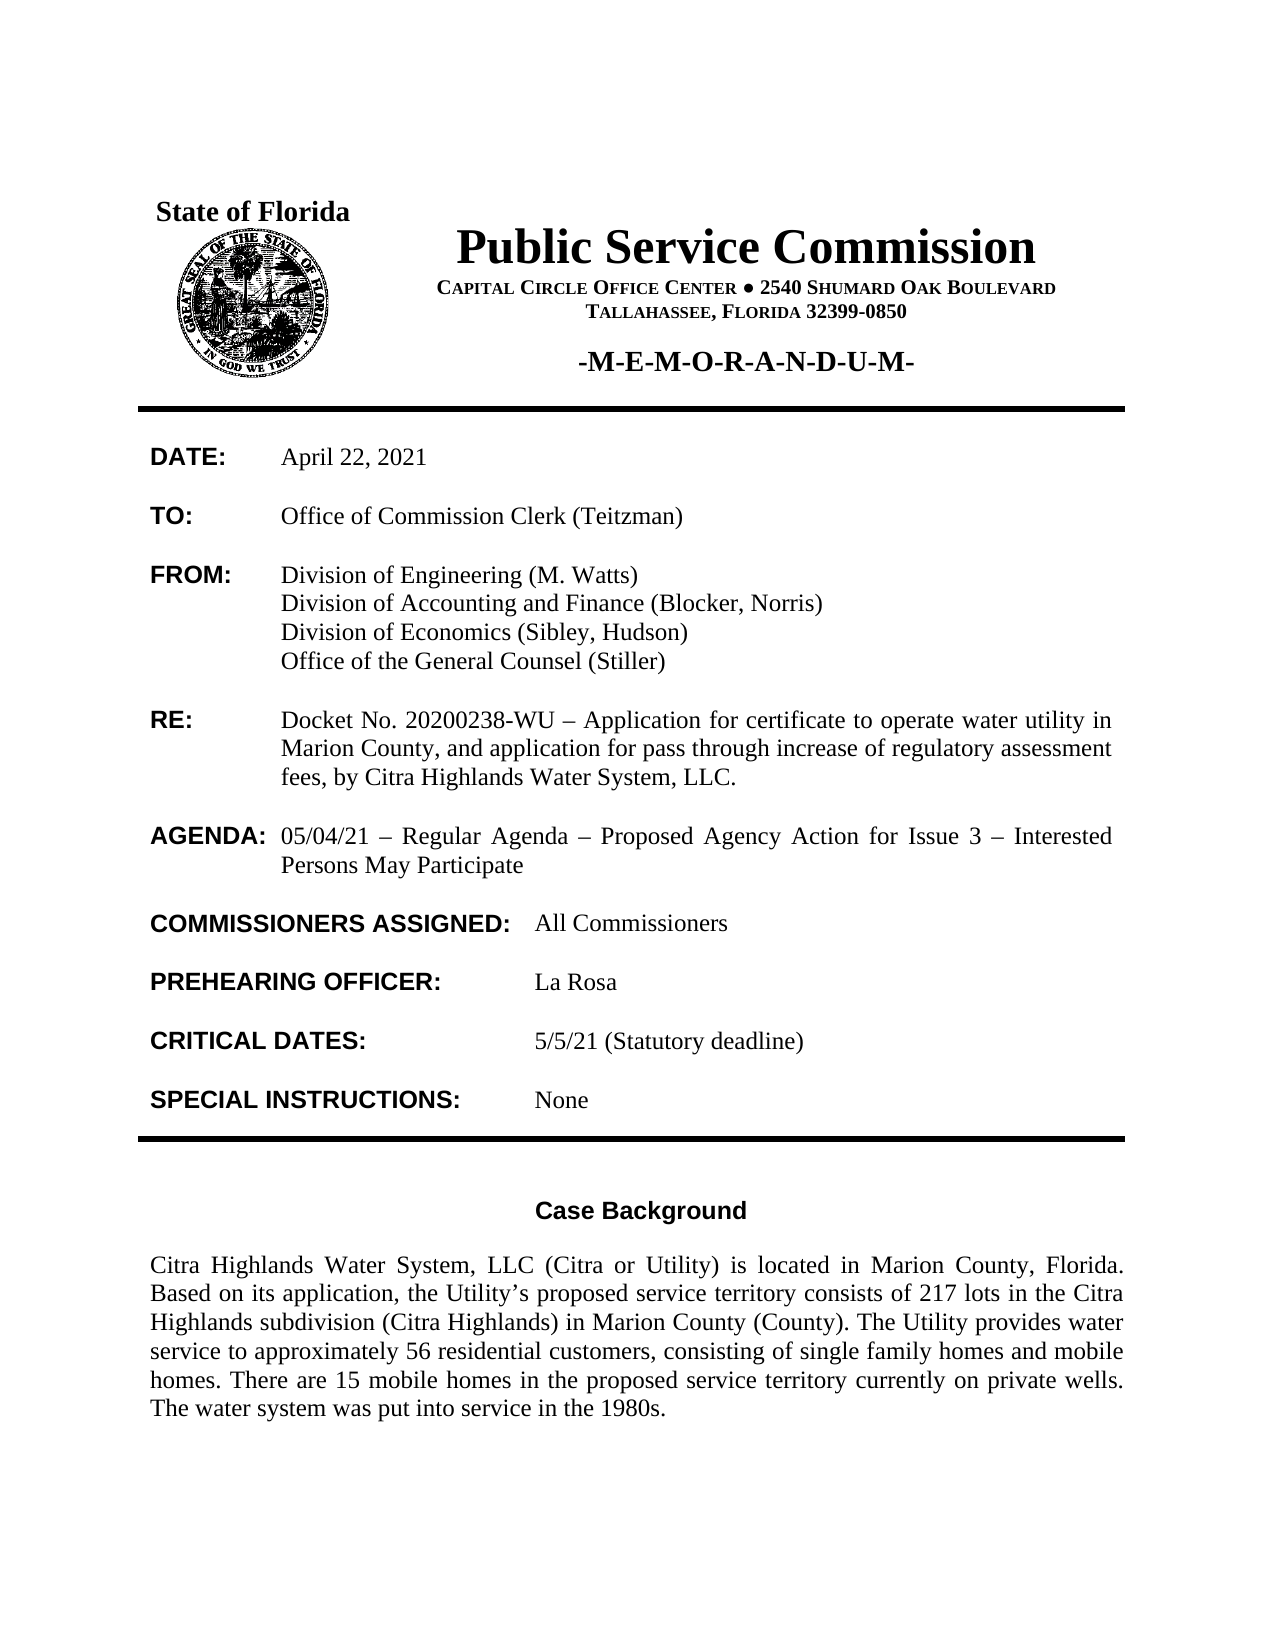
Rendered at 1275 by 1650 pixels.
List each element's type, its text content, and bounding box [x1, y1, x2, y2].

picture [176, 227, 329, 378]
table_cell Division of Engineering (M. Watts) Division of Accounting and Finance (Blocker, Norris) Division of Economics (Sibley, Hudson) Office of the General Counsel (Stiller) [269, 530, 1125, 675]
table_cell Docket No. 20200238-WU – Application for certificate to operate water utility in Marion County, and application for pass through increase of regulatory assessment fees, by Citra Highlands Water System, LLC. [269, 675, 1125, 791]
table_cell La Rosa [522, 937, 1125, 996]
table_cell Office of Commission Clerk (Teitzman) [269, 471, 1125, 530]
table_cell FROM: [138, 530, 268, 675]
table_header State of Florida [138, 194, 367, 406]
table_cell DATE: [138, 412, 268, 471]
table_cell PREHEARING OFFICER: [138, 937, 522, 996]
table_header Public Service Commission Capital Circle Office Center ● 2540 Shumard Oak Boulevard Tallahassee, Florida 32399-0850 -M-E-M-O-R-A-N-D-U-M- [367, 194, 1125, 406]
table_cell All Commissioners [522, 879, 1125, 937]
table_cell 05/04/21 – Regular Agenda – Proposed Agency Action for Issue 3 – Interested Persons May Participate [269, 791, 1125, 878]
table_cell TO: [138, 471, 268, 530]
table_cell CRITICAL DATES: [138, 996, 522, 1055]
table_cell RE: [138, 675, 268, 791]
text Citra Highlands Water System, LLC (Citra or Utility) is located in Marion County, Florida. Based on its application, the Utility’s proposed service territory consists of 217 lots in the Citra Highlands subdivision (Citra Highlands) in Marion County (County). The Utility provides water service to approximately 56 residential customers, consisting of single family homes and mobile homes. There are 15 mobile homes in the proposed service territory currently on private wells. The water system was put into service in the 1980s. [150, 1250, 1125, 1422]
table_cell None [522, 1055, 1125, 1136]
table_cell SPECIAL INSTRUCTIONS: [138, 1055, 522, 1136]
table_cell April 22, 2021 [269, 412, 1125, 471]
subtitle Case Background [150, 1196, 1125, 1225]
table_cell COMMISSIONERS ASSIGNED: [138, 879, 522, 937]
table_cell AGENDA: [138, 791, 268, 878]
table_cell 5/5/21 (Statutory deadline) [522, 996, 1125, 1055]
